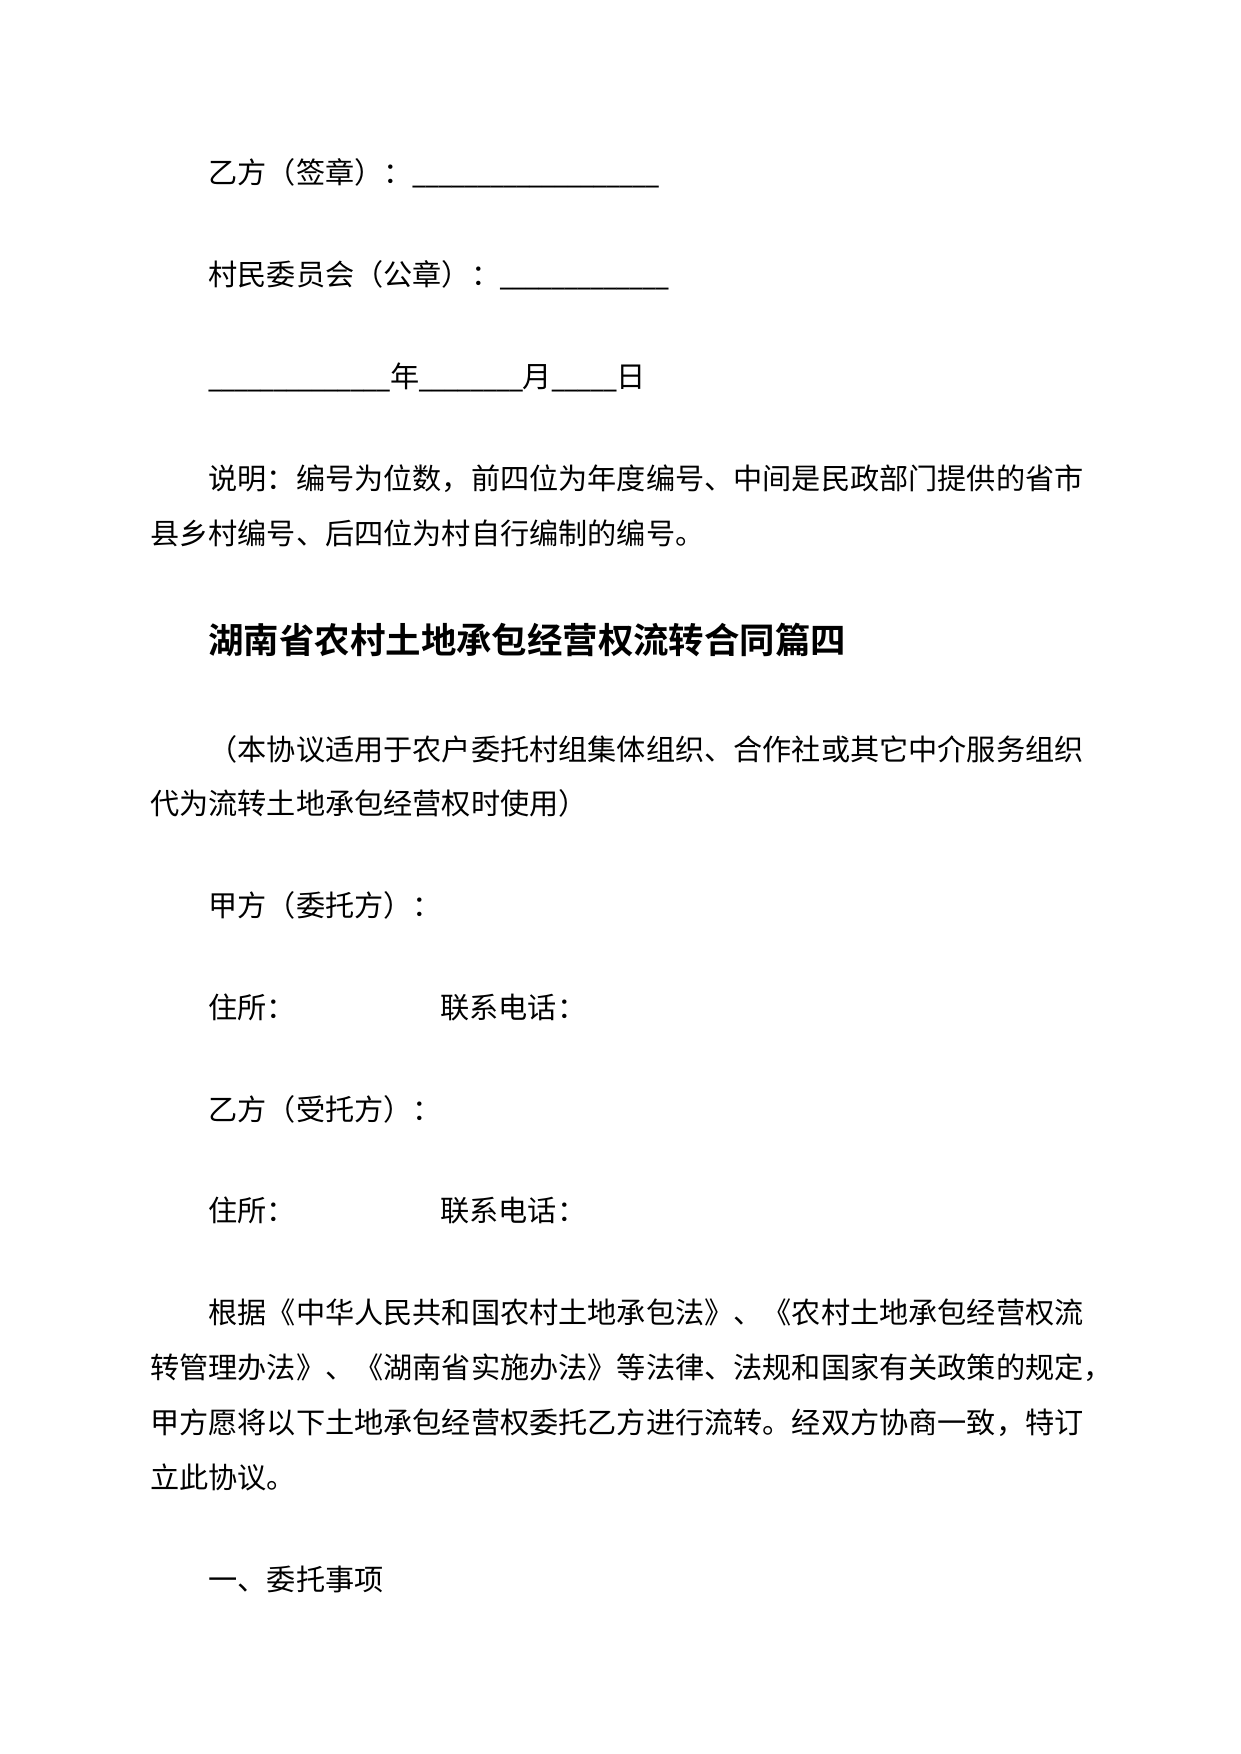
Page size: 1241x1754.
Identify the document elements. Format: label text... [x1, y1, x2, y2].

text （本协议适用于农户委托村组集体组织、合作社或其它中介服务组织代为流转土地承包经营权时使用） [150, 726, 1090, 823]
text 住所： 联系电话： [150, 1188, 1090, 1230]
text 乙方（受托方）： [150, 1086, 1090, 1128]
text 一、委托事项 [150, 1556, 1090, 1598]
text 根据《中华人民共和国农村土地承包法》、《农村土地承包经营权流转管理办法》、《湖南省实施办法》等法律、法规和国家有关政策的规定，甲方愿将以下土地承包经营权委托乙方进行流转。经双方协商一致，特订立此协议。 [150, 1290, 1090, 1497]
text 说明：编号为位数，前四位为年度编号、中间是民政部门提供的省市县乡村编号、后四位为村自行编制的编号。 [150, 456, 1090, 553]
text 村民委员会（公章）：_____________ [150, 252, 1090, 294]
text 住所： 联系电话： [150, 984, 1090, 1027]
text ______________年________月_____日 [150, 354, 1090, 396]
text 甲方（委托方）： [150, 883, 1090, 925]
text 乙方（签章）：___________________ [150, 150, 1090, 192]
text 湖南省农村土地承包经营权流转合同篇四 [150, 613, 1090, 664]
